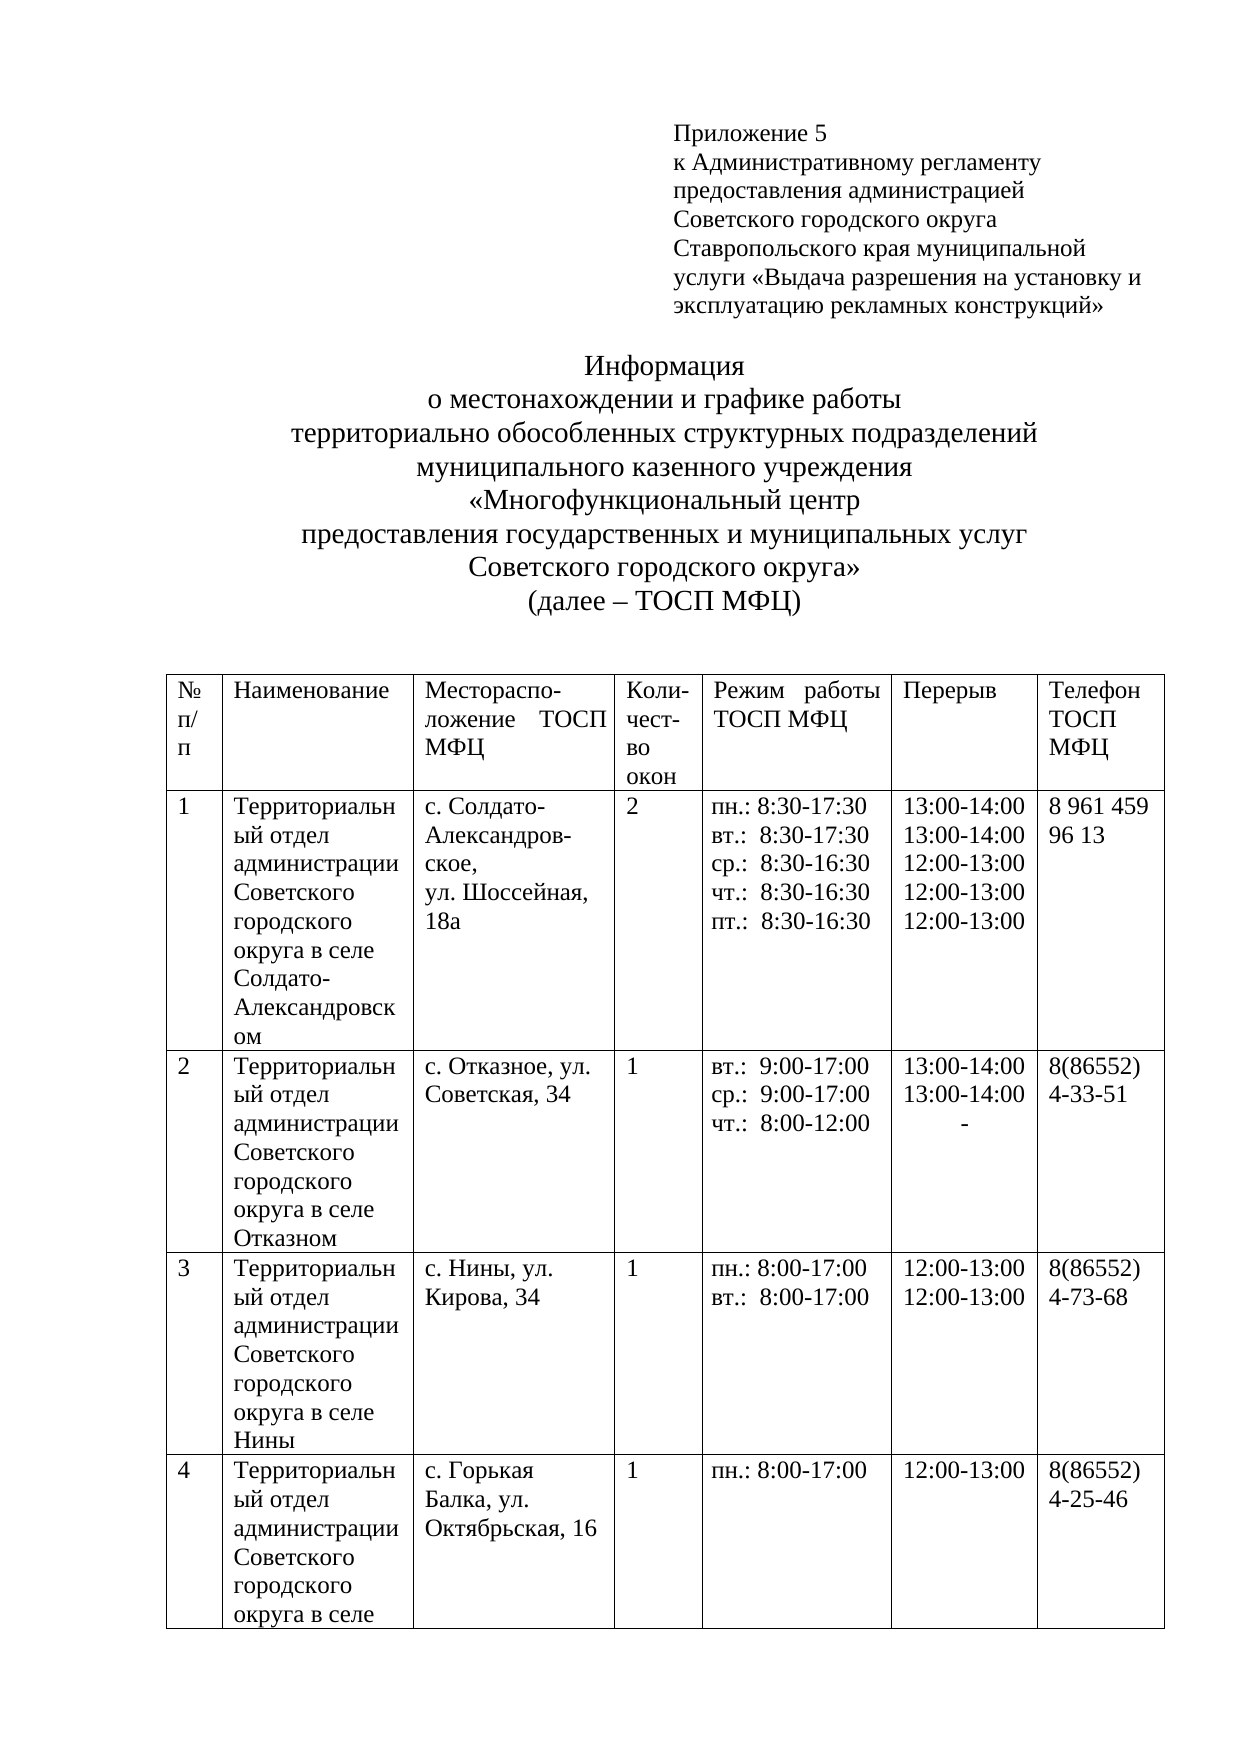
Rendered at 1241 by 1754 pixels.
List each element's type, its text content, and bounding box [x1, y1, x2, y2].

table_cell 1 [167, 791, 222, 1050]
text Информация [177, 348, 1152, 382]
table_cell 12:00-13:00 12:00-13:00 [892, 1253, 1037, 1454]
table_cell Территориальный отдел администрации Советского городского округа в селе Солдато-Александровском [223, 791, 413, 1050]
table_cell 4 [167, 1455, 222, 1628]
table_cell Территориальный отдел администрации Советского городского округа в селе Отказном [223, 1051, 413, 1252]
table_cell 13:00-14:00 13:00-14:00 - [892, 1051, 1037, 1252]
text Советского городского округа» [177, 549, 1152, 583]
table_cell вт.: 9:00-17:00 ср.: 9:00-17:00 чт.: 8:00-12:00 [703, 1051, 891, 1252]
table_cell 8(86552) 4-73-68 [1038, 1253, 1164, 1454]
text к Административному регламенту предоставления администрацией [673, 147, 1152, 204]
table_header Наименование [223, 675, 413, 790]
table_header Перерыв [892, 675, 1037, 790]
text муниципального казенного учреждения [177, 449, 1152, 482]
table_header № п/п [167, 675, 222, 790]
text (далее – ТОСП МФЦ) [177, 583, 1152, 616]
table_cell 8(86552) 4-25-46 [1038, 1455, 1164, 1628]
table_cell 13:00-14:00 13:00-14:00 12:00-13:00 12:00-13:00 12:00-13:00 [892, 791, 1037, 1050]
table_cell 12:00-13:00 [892, 1455, 1037, 1628]
table_cell 1 [615, 1051, 702, 1252]
table_cell 2 [615, 791, 702, 1050]
text предоставления государственных и муниципальных услуг [177, 516, 1152, 549]
text о местонахождении и графике работы [177, 382, 1152, 415]
text территориально обособленных структурных подразделений [177, 415, 1152, 449]
text Приложение 5 [673, 118, 1152, 147]
text «Многофункциональный центр [177, 482, 1152, 516]
table_cell 3 [167, 1253, 222, 1454]
table_cell 8(86552) 4-33-51 [1038, 1051, 1164, 1252]
table_cell 8 961 459 96 13 [1038, 791, 1164, 1050]
table_cell с. Отказное, ул. Советская, 34 [414, 1051, 614, 1252]
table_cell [414, 1455, 614, 1628]
table_cell 2 [167, 1051, 222, 1252]
table_cell с. Нины, ул. Кирова, 34 [414, 1253, 614, 1454]
table_header Режим работы ТОСП МФЦ [703, 675, 891, 790]
table_cell 1 [615, 1455, 702, 1628]
table_cell Территориальный отдел администрации Советского городского округа в селе Нины [223, 1253, 413, 1454]
table_cell с. Солдато-Александров-ское, ул. Шоссейная, 18а [414, 791, 614, 1050]
table_cell пн.: 8:00-17:00 [703, 1455, 891, 1628]
table_cell пн.: 8:30-17:30 вт.: 8:30-17:30 ср.: 8:30-16:30 чт.: 8:30-16:30 пт.: 8:30-16:30 [703, 791, 891, 1050]
table_cell 1 [615, 1253, 702, 1454]
table_cell пн.: 8:00-17:00 вт.: 8:00-17:00 [703, 1253, 891, 1454]
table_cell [223, 1455, 413, 1628]
table_header Местораспо-ложение ТОСП МФЦ [414, 675, 614, 790]
table_header Телефон ТОСП МФЦ [1038, 675, 1164, 790]
table_header Коли-чест-во окон [615, 675, 702, 790]
text Советского городского округа Ставропольского края муниципальной услуги «Выдача разрешения на установку и эксплуатацию рекламных конструкций» [673, 204, 1152, 319]
